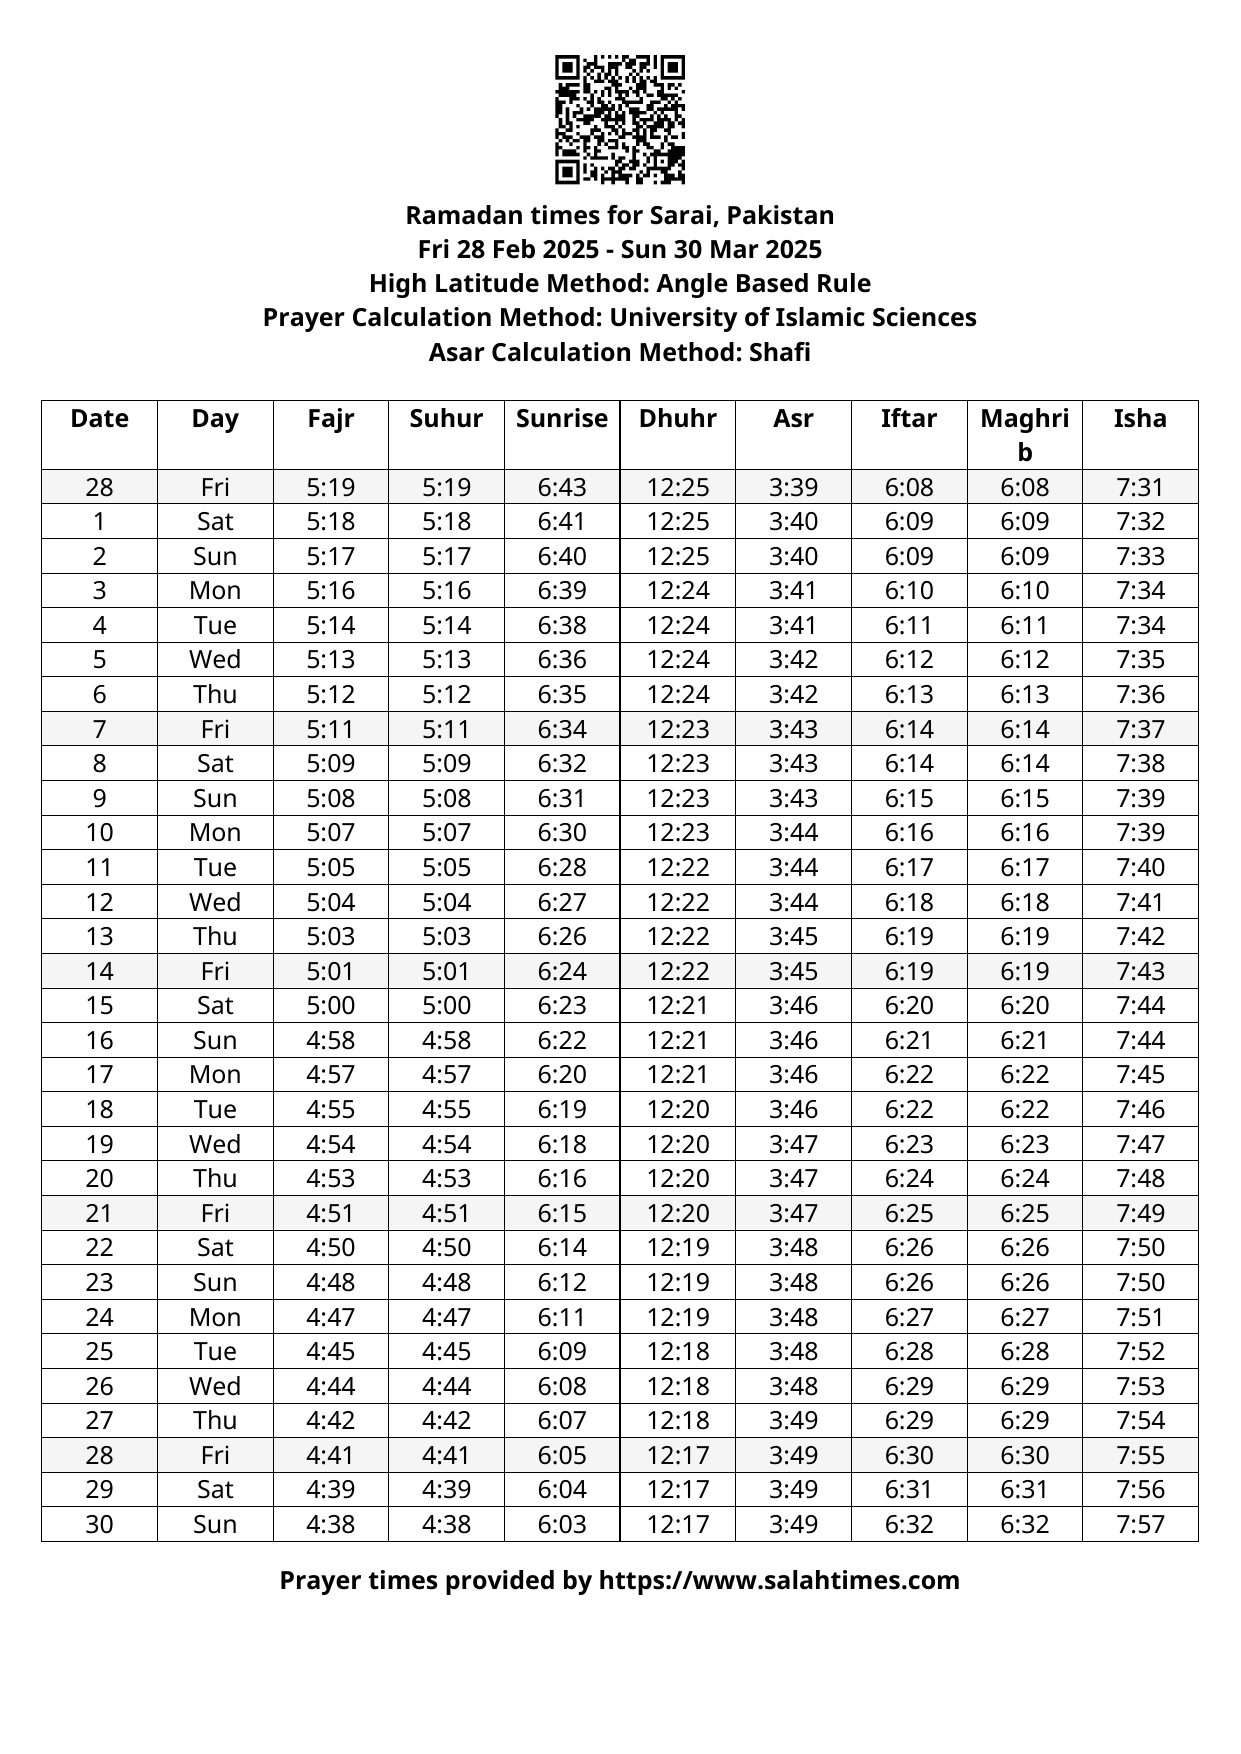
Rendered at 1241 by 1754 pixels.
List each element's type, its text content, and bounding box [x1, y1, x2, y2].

table_cell 6:26 [968, 1231, 1082, 1264]
table_cell 7:39 [1083, 781, 1198, 814]
table_cell 7:43 [1083, 954, 1198, 987]
table_cell 5:07 [389, 816, 504, 849]
table_cell 4:44 [389, 1369, 504, 1402]
table_cell 6:08 [505, 1369, 619, 1402]
table_cell 3:48 [736, 1369, 851, 1402]
table_cell 6:36 [505, 643, 619, 676]
table_cell 5:04 [389, 885, 504, 918]
table_cell 4:38 [274, 1507, 388, 1541]
table_cell 3:43 [736, 712, 851, 745]
table_cell 4 [42, 608, 157, 642]
table_cell 12:17 [621, 1473, 735, 1506]
table_cell 4:47 [274, 1300, 388, 1333]
table_cell 12:21 [621, 1023, 735, 1057]
table_cell 6:04 [505, 1473, 619, 1506]
table_header Isha [1083, 401, 1198, 469]
table_cell 6:09 [968, 539, 1082, 572]
table_cell 5:13 [274, 643, 388, 676]
table_cell 5:07 [274, 816, 388, 849]
table_cell Wed [158, 885, 273, 918]
table_cell 7:52 [1083, 1334, 1198, 1368]
table_cell 6:26 [505, 919, 619, 953]
table_cell 6:29 [968, 1369, 1082, 1402]
table_cell 7 [42, 712, 157, 745]
table_cell 4:45 [389, 1334, 504, 1368]
table_cell 5:14 [389, 608, 504, 642]
table_cell Fri [158, 470, 273, 503]
table_cell Sat [158, 1473, 273, 1506]
table_header Iftar [852, 401, 967, 469]
table_cell 4:50 [274, 1231, 388, 1264]
picture [542, 41, 699, 198]
table_cell 6:11 [968, 608, 1082, 642]
table_cell 7:37 [1083, 712, 1198, 745]
table_cell Tue [158, 1334, 273, 1368]
table_cell Mon [158, 1058, 273, 1091]
table_cell 6:16 [505, 1161, 619, 1195]
table_cell 7:35 [1083, 643, 1198, 676]
table_cell 4:53 [389, 1161, 504, 1195]
table_cell 6:07 [505, 1404, 619, 1437]
table_cell 28 [42, 1438, 157, 1472]
table_cell Thu [158, 919, 273, 953]
table_cell 6:14 [968, 712, 1082, 745]
table_cell 14 [42, 954, 157, 987]
table_cell 5:18 [274, 504, 388, 538]
table_cell 6:35 [505, 677, 619, 711]
table_cell Sat [158, 1231, 273, 1264]
table_header Suhur [389, 401, 504, 469]
table_cell 6:38 [505, 608, 619, 642]
table_cell Mon [158, 1300, 273, 1333]
table_cell 6:13 [852, 677, 967, 711]
table_cell 5:08 [274, 781, 388, 814]
table_cell 3:48 [736, 1300, 851, 1333]
table_cell 6:29 [852, 1369, 967, 1402]
table_cell 6:09 [852, 539, 967, 572]
table_cell 12:20 [621, 1127, 735, 1160]
table_cell 4:50 [389, 1231, 504, 1264]
table_cell 12:25 [621, 470, 735, 503]
table_cell 12:17 [621, 1507, 735, 1541]
table_cell 7:46 [1083, 1092, 1198, 1126]
table_cell Sun [158, 1507, 273, 1541]
table_cell 4:47 [389, 1300, 504, 1333]
table_cell Sun [158, 1023, 273, 1057]
table_cell Wed [158, 1369, 273, 1402]
table_cell 5:16 [389, 574, 504, 607]
table_cell 18 [42, 1092, 157, 1126]
table_cell 3:41 [736, 574, 851, 607]
table_cell 6:24 [968, 1161, 1082, 1195]
table_cell 3:49 [736, 1507, 851, 1541]
table_cell 21 [42, 1196, 157, 1229]
table_cell 6:10 [968, 574, 1082, 607]
table_cell 3:46 [736, 989, 851, 1022]
table_cell 12:19 [621, 1265, 735, 1299]
table_cell 12:17 [621, 1438, 735, 1472]
table_cell 4:55 [274, 1092, 388, 1126]
table_cell 4:57 [389, 1058, 504, 1091]
table_cell 6:11 [505, 1300, 619, 1333]
table_cell 5:17 [389, 539, 504, 572]
table_cell 6:20 [505, 1058, 619, 1091]
table_cell 3:42 [736, 643, 851, 676]
table_cell 5:01 [389, 954, 504, 987]
text Prayer times provided by https://www.salahtimes.com [42, 1563, 1198, 1597]
text Fri 28 Feb 2025 - Sun 30 Mar 2025 [42, 232, 1198, 266]
table_cell 3:48 [736, 1334, 851, 1368]
table_cell 6:32 [968, 1507, 1082, 1541]
table_cell 5:00 [389, 989, 504, 1022]
table_cell 6:05 [505, 1438, 619, 1472]
table_cell 6:12 [968, 643, 1082, 676]
table_cell 6:28 [852, 1334, 967, 1368]
table_cell Sun [158, 539, 273, 572]
table_cell 3:46 [736, 1023, 851, 1057]
table_cell 3:47 [736, 1127, 851, 1160]
table_cell 7:50 [1083, 1265, 1198, 1299]
table_cell 6:20 [852, 989, 967, 1022]
table_cell 20 [42, 1161, 157, 1195]
table_cell 5:04 [274, 885, 388, 918]
table_cell 22 [42, 1231, 157, 1264]
table_cell 5:03 [274, 919, 388, 953]
table_cell 5:14 [274, 608, 388, 642]
table_cell 7:57 [1083, 1507, 1198, 1541]
table_cell Fri [158, 712, 273, 745]
table_cell 12:20 [621, 1196, 735, 1229]
table_cell 7:48 [1083, 1161, 1198, 1195]
table_cell 4:58 [389, 1023, 504, 1057]
table_cell 7:54 [1083, 1404, 1198, 1437]
table_cell 12:23 [621, 712, 735, 745]
table_cell 11 [42, 850, 157, 884]
table_cell 7:50 [1083, 1231, 1198, 1264]
table_cell 6:08 [968, 470, 1082, 503]
table_header Dhuhr [621, 401, 735, 469]
table_cell 6:21 [852, 1023, 967, 1057]
table_cell 4:54 [274, 1127, 388, 1160]
table_cell Wed [158, 1127, 273, 1160]
table_cell 6:16 [968, 816, 1082, 849]
table_cell 4:38 [389, 1507, 504, 1541]
table_cell 7:44 [1083, 989, 1198, 1022]
table_cell 6:09 [505, 1334, 619, 1368]
table_cell 12:22 [621, 954, 735, 987]
table_cell 30 [42, 1507, 157, 1541]
table_cell 6 [42, 677, 157, 711]
table_cell 12:23 [621, 816, 735, 849]
table_cell 3:45 [736, 919, 851, 953]
table_cell 3:48 [736, 1265, 851, 1299]
table_cell 6:26 [968, 1265, 1082, 1299]
table_cell 7:32 [1083, 504, 1198, 538]
table_header Asr [736, 401, 851, 469]
table_cell 3:49 [736, 1404, 851, 1437]
table_cell 26 [42, 1369, 157, 1402]
table_cell 12:24 [621, 643, 735, 676]
table_cell 6:19 [505, 1092, 619, 1126]
table_cell 6:13 [968, 677, 1082, 711]
table_cell 6:28 [505, 850, 619, 884]
table_cell 29 [42, 1473, 157, 1506]
table_cell 24 [42, 1300, 157, 1333]
table_cell 12:21 [621, 1058, 735, 1091]
table_header Sunrise [505, 401, 619, 469]
table_cell Tue [158, 850, 273, 884]
table_cell 6:16 [852, 816, 967, 849]
table_cell 3:42 [736, 677, 851, 711]
table_cell 6:31 [505, 781, 619, 814]
table_cell 27 [42, 1404, 157, 1437]
table_cell 4:42 [274, 1404, 388, 1437]
table_cell 6:32 [852, 1507, 967, 1541]
table_cell 6:23 [852, 1127, 967, 1160]
table_cell 7:34 [1083, 574, 1198, 607]
table_cell 4:51 [389, 1196, 504, 1229]
table_cell 6:26 [852, 1231, 967, 1264]
table_cell 5:03 [389, 919, 504, 953]
table_cell 6:27 [968, 1300, 1082, 1333]
table_cell 6:32 [505, 746, 619, 780]
table_cell Mon [158, 574, 273, 607]
table_cell 6:23 [505, 989, 619, 1022]
table_cell 5:09 [274, 746, 388, 780]
table_cell 6:28 [968, 1334, 1082, 1368]
table_cell 5 [42, 643, 157, 676]
table_cell 5:13 [389, 643, 504, 676]
table_cell 9 [42, 781, 157, 814]
table_cell 6:19 [852, 954, 967, 987]
table_cell 12 [42, 885, 157, 918]
table_cell 7:40 [1083, 850, 1198, 884]
table_cell 6:09 [852, 504, 967, 538]
table_cell 5:12 [389, 677, 504, 711]
table_cell 3:49 [736, 1473, 851, 1506]
table_cell 6:34 [505, 712, 619, 745]
text Ramadan times for Sarai, Pakistan [42, 198, 1198, 232]
table_cell 7:33 [1083, 539, 1198, 572]
table_cell Sat [158, 504, 273, 538]
table_cell 3:49 [736, 1438, 851, 1472]
table_cell 12:20 [621, 1161, 735, 1195]
table_cell 4:58 [274, 1023, 388, 1057]
table_cell 6:29 [852, 1404, 967, 1437]
table_cell 6:24 [505, 954, 619, 987]
table_header Fajr [274, 401, 388, 469]
table_cell 17 [42, 1058, 157, 1091]
table_cell 7:31 [1083, 470, 1198, 503]
table_cell 2 [42, 539, 157, 572]
table_cell 7:36 [1083, 677, 1198, 711]
table_cell 12:22 [621, 885, 735, 918]
table_cell 12:24 [621, 677, 735, 711]
table_cell 6:24 [852, 1161, 967, 1195]
table_cell 8 [42, 746, 157, 780]
table_cell 6:10 [852, 574, 967, 607]
table_cell 6:03 [505, 1507, 619, 1541]
table_cell 6:18 [505, 1127, 619, 1160]
table_cell 5:05 [274, 850, 388, 884]
table_cell 3:40 [736, 539, 851, 572]
table_cell 12:24 [621, 608, 735, 642]
table_cell 5:11 [389, 712, 504, 745]
table_cell Sat [158, 746, 273, 780]
table_cell 6:26 [852, 1265, 967, 1299]
table_cell Thu [158, 1161, 273, 1195]
table_cell 12:18 [621, 1334, 735, 1368]
table_cell 6:43 [505, 470, 619, 503]
table_cell 6:39 [505, 574, 619, 607]
table_cell 25 [42, 1334, 157, 1368]
table_cell 6:27 [852, 1300, 967, 1333]
table_cell 7:56 [1083, 1473, 1198, 1506]
table_cell 3:43 [736, 781, 851, 814]
table_cell 7:39 [1083, 816, 1198, 849]
table_cell 6:31 [968, 1473, 1082, 1506]
table_cell 5:11 [274, 712, 388, 745]
table_cell 6:19 [968, 954, 1082, 987]
table_cell Tue [158, 608, 273, 642]
table_cell 5:01 [274, 954, 388, 987]
table_cell 7:34 [1083, 608, 1198, 642]
table_cell 4:41 [274, 1438, 388, 1472]
table_cell 12:20 [621, 1092, 735, 1126]
table_cell 12:18 [621, 1404, 735, 1437]
table_cell 3:41 [736, 608, 851, 642]
table_cell Fri [158, 954, 273, 987]
table_cell 12:25 [621, 504, 735, 538]
table_cell 6:22 [968, 1092, 1082, 1126]
table_cell 5:00 [274, 989, 388, 1022]
table_cell 3 [42, 574, 157, 607]
table_cell 4:55 [389, 1092, 504, 1126]
table_cell 3:45 [736, 954, 851, 987]
text Asar Calculation Method: Shafi [42, 334, 1198, 368]
table_cell 6:15 [505, 1196, 619, 1229]
table_cell 3:44 [736, 850, 851, 884]
table_cell 6:20 [968, 989, 1082, 1022]
table_cell 4:39 [274, 1473, 388, 1506]
text Prayer Calculation Method: University of Islamic Sciences [42, 300, 1198, 334]
text High Latitude Method: Angle Based Rule [42, 266, 1198, 300]
table_cell 7:41 [1083, 885, 1198, 918]
table_cell 6:19 [852, 919, 967, 953]
table_cell 12:22 [621, 919, 735, 953]
table_cell 3:47 [736, 1161, 851, 1195]
table_cell Fri [158, 1196, 273, 1229]
table_cell 5:19 [389, 470, 504, 503]
table_cell 6:14 [852, 712, 967, 745]
table_cell 4:41 [389, 1438, 504, 1472]
table_cell Sun [158, 781, 273, 814]
table_cell 3:47 [736, 1196, 851, 1229]
table_cell 4:51 [274, 1196, 388, 1229]
table_cell 3:39 [736, 470, 851, 503]
table_cell 6:11 [852, 608, 967, 642]
table_cell 6:22 [852, 1058, 967, 1091]
table_header Date [42, 401, 157, 469]
table_cell 6:25 [852, 1196, 967, 1229]
table_cell 3:48 [736, 1231, 851, 1264]
table_cell 7:49 [1083, 1196, 1198, 1229]
table_cell 12:18 [621, 1369, 735, 1402]
table_cell 28 [42, 470, 157, 503]
table_cell 4:42 [389, 1404, 504, 1437]
table_cell 6:22 [968, 1058, 1082, 1091]
table_cell 6:19 [968, 919, 1082, 953]
table_cell 23 [42, 1265, 157, 1299]
table_cell 5:16 [274, 574, 388, 607]
table_cell 6:08 [852, 470, 967, 503]
table_cell Wed [158, 643, 273, 676]
table_cell 5:19 [274, 470, 388, 503]
table_cell 6:15 [968, 781, 1082, 814]
table_cell 3:44 [736, 885, 851, 918]
table_cell 6:27 [505, 885, 619, 918]
table_cell 4:48 [274, 1265, 388, 1299]
table_cell 7:45 [1083, 1058, 1198, 1091]
table_cell 3:46 [736, 1058, 851, 1091]
table_cell Sat [158, 989, 273, 1022]
table_cell 7:47 [1083, 1127, 1198, 1160]
table_cell 13 [42, 919, 157, 953]
table_cell 6:30 [852, 1438, 967, 1472]
table_cell 6:30 [968, 1438, 1082, 1472]
table_cell 6:15 [852, 781, 967, 814]
table_cell Tue [158, 1092, 273, 1126]
table_cell 6:25 [968, 1196, 1082, 1229]
table_cell 7:55 [1083, 1438, 1198, 1472]
table_cell 6:14 [968, 746, 1082, 780]
table_cell 3:40 [736, 504, 851, 538]
table_cell 12:19 [621, 1231, 735, 1264]
table_cell 6:30 [505, 816, 619, 849]
table_cell 6:41 [505, 504, 619, 538]
table_cell 6:18 [852, 885, 967, 918]
table_cell 12:22 [621, 850, 735, 884]
table_cell 4:53 [274, 1161, 388, 1195]
table_cell Thu [158, 677, 273, 711]
table_cell 5:18 [389, 504, 504, 538]
table_cell 15 [42, 989, 157, 1022]
table_cell 5:09 [389, 746, 504, 780]
table_cell 6:29 [968, 1404, 1082, 1437]
table_cell 6:21 [968, 1023, 1082, 1057]
table_cell 12:23 [621, 781, 735, 814]
table_cell 6:14 [852, 746, 967, 780]
table_cell 6:12 [505, 1265, 619, 1299]
table_header Maghrib [968, 401, 1082, 469]
table_cell 5:05 [389, 850, 504, 884]
table_cell 6:17 [968, 850, 1082, 884]
table_cell 6:23 [968, 1127, 1082, 1160]
table_cell Fri [158, 1438, 273, 1472]
table_cell 4:57 [274, 1058, 388, 1091]
table_cell Sun [158, 1265, 273, 1299]
table_cell 1 [42, 504, 157, 538]
table_header Day [158, 401, 273, 469]
table_cell 3:43 [736, 746, 851, 780]
table_cell 12:21 [621, 989, 735, 1022]
table_cell 6:22 [852, 1092, 967, 1126]
table_cell 6:09 [968, 504, 1082, 538]
table_cell 3:44 [736, 816, 851, 849]
table_cell 4:54 [389, 1127, 504, 1160]
table_cell 4:39 [389, 1473, 504, 1506]
table_cell 6:40 [505, 539, 619, 572]
table_cell 4:44 [274, 1369, 388, 1402]
table_cell 12:25 [621, 539, 735, 572]
table_cell 12:24 [621, 574, 735, 607]
table_cell 5:08 [389, 781, 504, 814]
table_cell 12:23 [621, 746, 735, 780]
table_cell 5:12 [274, 677, 388, 711]
table_cell 7:38 [1083, 746, 1198, 780]
table_cell 6:22 [505, 1023, 619, 1057]
table_cell 4:48 [389, 1265, 504, 1299]
table_cell 6:12 [852, 643, 967, 676]
table_cell 4:45 [274, 1334, 388, 1368]
table_cell 6:14 [505, 1231, 619, 1264]
table_cell 19 [42, 1127, 157, 1160]
table_cell 5:17 [274, 539, 388, 572]
table_cell 3:46 [736, 1092, 851, 1126]
table_cell 10 [42, 816, 157, 849]
table_cell 7:51 [1083, 1300, 1198, 1333]
table_cell 6:18 [968, 885, 1082, 918]
table_cell 7:42 [1083, 919, 1198, 953]
table_cell Mon [158, 816, 273, 849]
table_cell 16 [42, 1023, 157, 1057]
table_cell Thu [158, 1404, 273, 1437]
table_cell 7:44 [1083, 1023, 1198, 1057]
table_cell 7:53 [1083, 1369, 1198, 1402]
table_cell 6:17 [852, 850, 967, 884]
table_cell 6:31 [852, 1473, 967, 1506]
table_cell 12:19 [621, 1300, 735, 1333]
